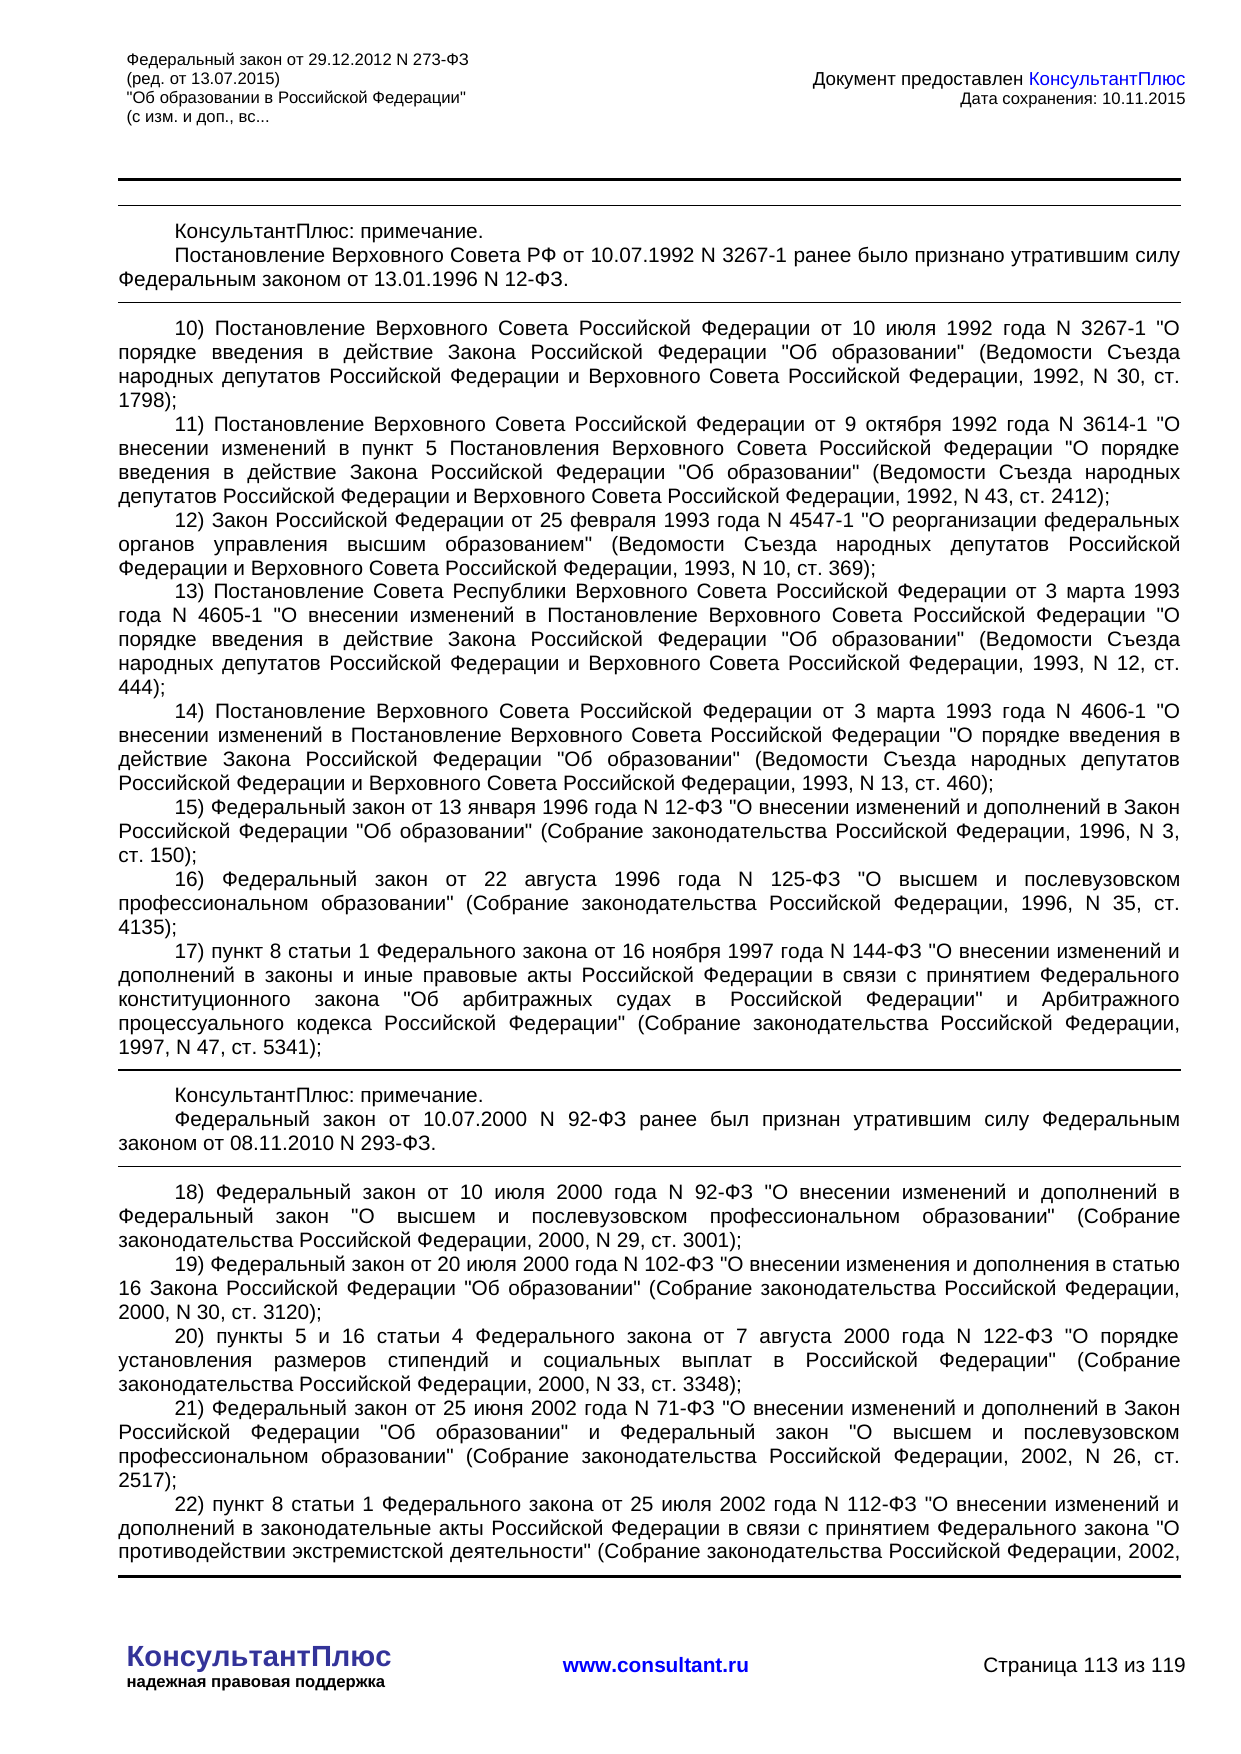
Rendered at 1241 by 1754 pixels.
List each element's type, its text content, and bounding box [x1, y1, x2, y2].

text 19) Федеральный закон от 20 июля 2000 года N 102-ФЗ "О внесении изменения и дополнения в статью 16 Закона Российской Федерации "Об образовании" (Собрание законодательства Российской Федерации, 2000, N 30, ст. 3120); [118, 1252, 1181, 1324]
text 12) Закон Российской Федерации от 25 февраля 1993 года N 4547-1 "О реорганизации федеральных органов управления высшим образованием" (Ведомости Съезда народных депутатов Российской Федерации и Верховного Совета Российской Федерации, 1993, N 10, ст. 369); [118, 507, 1181, 579]
text 13) Постановление Совета Республики Верховного Совета Российской Федерации от 3 марта 1993 года N 4605-1 "О внесении изменений в Постановление Верховного Совета Российской Федерации "О порядке введения в действие Закона Российской Федерации "Об образовании" (Ведомости Съезда народных депутатов Российской Федерации и Верховного Совета Российской Федерации, 1993, N 12, ст. 444); [118, 579, 1181, 699]
text 20) пункты 5 и 16 статьи 4 Федерального закона от 7 августа 2000 года N 122-ФЗ "О порядке установления размеров стипендий и социальных выплат в Российской Федерации" (Собрание законодательства Российской Федерации, 2000, N 33, ст. 3348); [118, 1324, 1181, 1396]
text 14) Постановление Верховного Совета Российской Федерации от 3 марта 1993 года N 4606-1 "О внесении изменений в Постановление Верховного Совета Российской Федерации "О порядке введения в действие Закона Российской Федерации "Об образовании" (Ведомости Съезда народных депутатов Российской Федерации и Верховного Совета Российской Федерации, 1993, N 13, ст. 460); [118, 699, 1181, 795]
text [118, 1491, 1181, 1563]
text 15) Федеральный закон от 13 января 1996 года N 12-ФЗ "О внесении изменений и дополнений в Закон Российской Федерации "Об образовании" (Собрание законодательства Российской Федерации, 1996, N 3, ст. 150); [118, 795, 1181, 867]
text Федеральный закон от 10.07.2000 N 92-ФЗ ранее был признан утратившим силу Федеральным законом от 08.11.2010 N 293-ФЗ. [118, 1107, 1181, 1155]
text 11) Постановление Верховного Совета Российской Федерации от 9 октября 1992 года N 3614-1 "О внесении изменений в пункт 5 Постановления Верховного Совета Российской Федерации "О порядке введения в действие Закона Российской Федерации "Об образовании" (Ведомости Съезда народных депутатов Российской Федерации и Верховного Совета Российской Федерации, 1992, N 43, ст. 2412); [118, 412, 1181, 507]
text КонсультантПлюс: примечание. [118, 219, 1181, 243]
text 17) пункт 8 статьи 1 Федерального закона от 16 ноября 1997 года N 144-ФЗ "О внесении изменений и дополнений в законы и иные правовые акты Российской Федерации в связи с принятием Федерального конституционного закона "Об арбитражных судах в Российской Федерации" и Арбитражного процессуального кодекса Российской Федерации" (Собрание законодательства Российской Федерации, 1997, N 47, ст. 5341); [118, 939, 1181, 1058]
text 18) Федеральный закон от 10 июля 2000 года N 92-ФЗ "О внесении изменений и дополнений в Федеральный закон "О высшем и послевузовском профессиональном образовании" (Собрание законодательства Российской Федерации, 2000, N 29, ст. 3001); [118, 1180, 1181, 1252]
text 16) Федеральный закон от 22 августа 1996 года N 125-ФЗ "О высшем и послевузовском профессиональном образовании" (Собрание законодательства Российской Федерации, 1996, N 35, ст. 4135); [118, 867, 1181, 939]
text КонсультантПлюс: примечание. [118, 1083, 1181, 1107]
text 21) Федеральный закон от 25 июня 2002 года N 71-ФЗ "О внесении изменений и дополнений в Закон Российской Федерации "Об образовании" и Федеральный закон "О высшем и послевузовском профессиональном образовании" (Собрание законодательства Российской Федерации, 2002, N 26, ст. 2517); [118, 1396, 1181, 1491]
text Постановление Верховного Совета РФ от 10.07.1992 N 3267-1 ранее было признано утратившим силу Федеральным законом от 13.01.1996 N 12-ФЗ. [118, 243, 1181, 291]
text 10) Постановление Верховного Совета Российской Федерации от 10 июля 1992 года N 3267-1 "О порядке введения в действие Закона Российской Федерации "Об образовании" (Ведомости Съезда народных депутатов Российской Федерации и Верховного Совета Российской Федерации, 1992, N 30, ст. 1798); [118, 316, 1181, 412]
